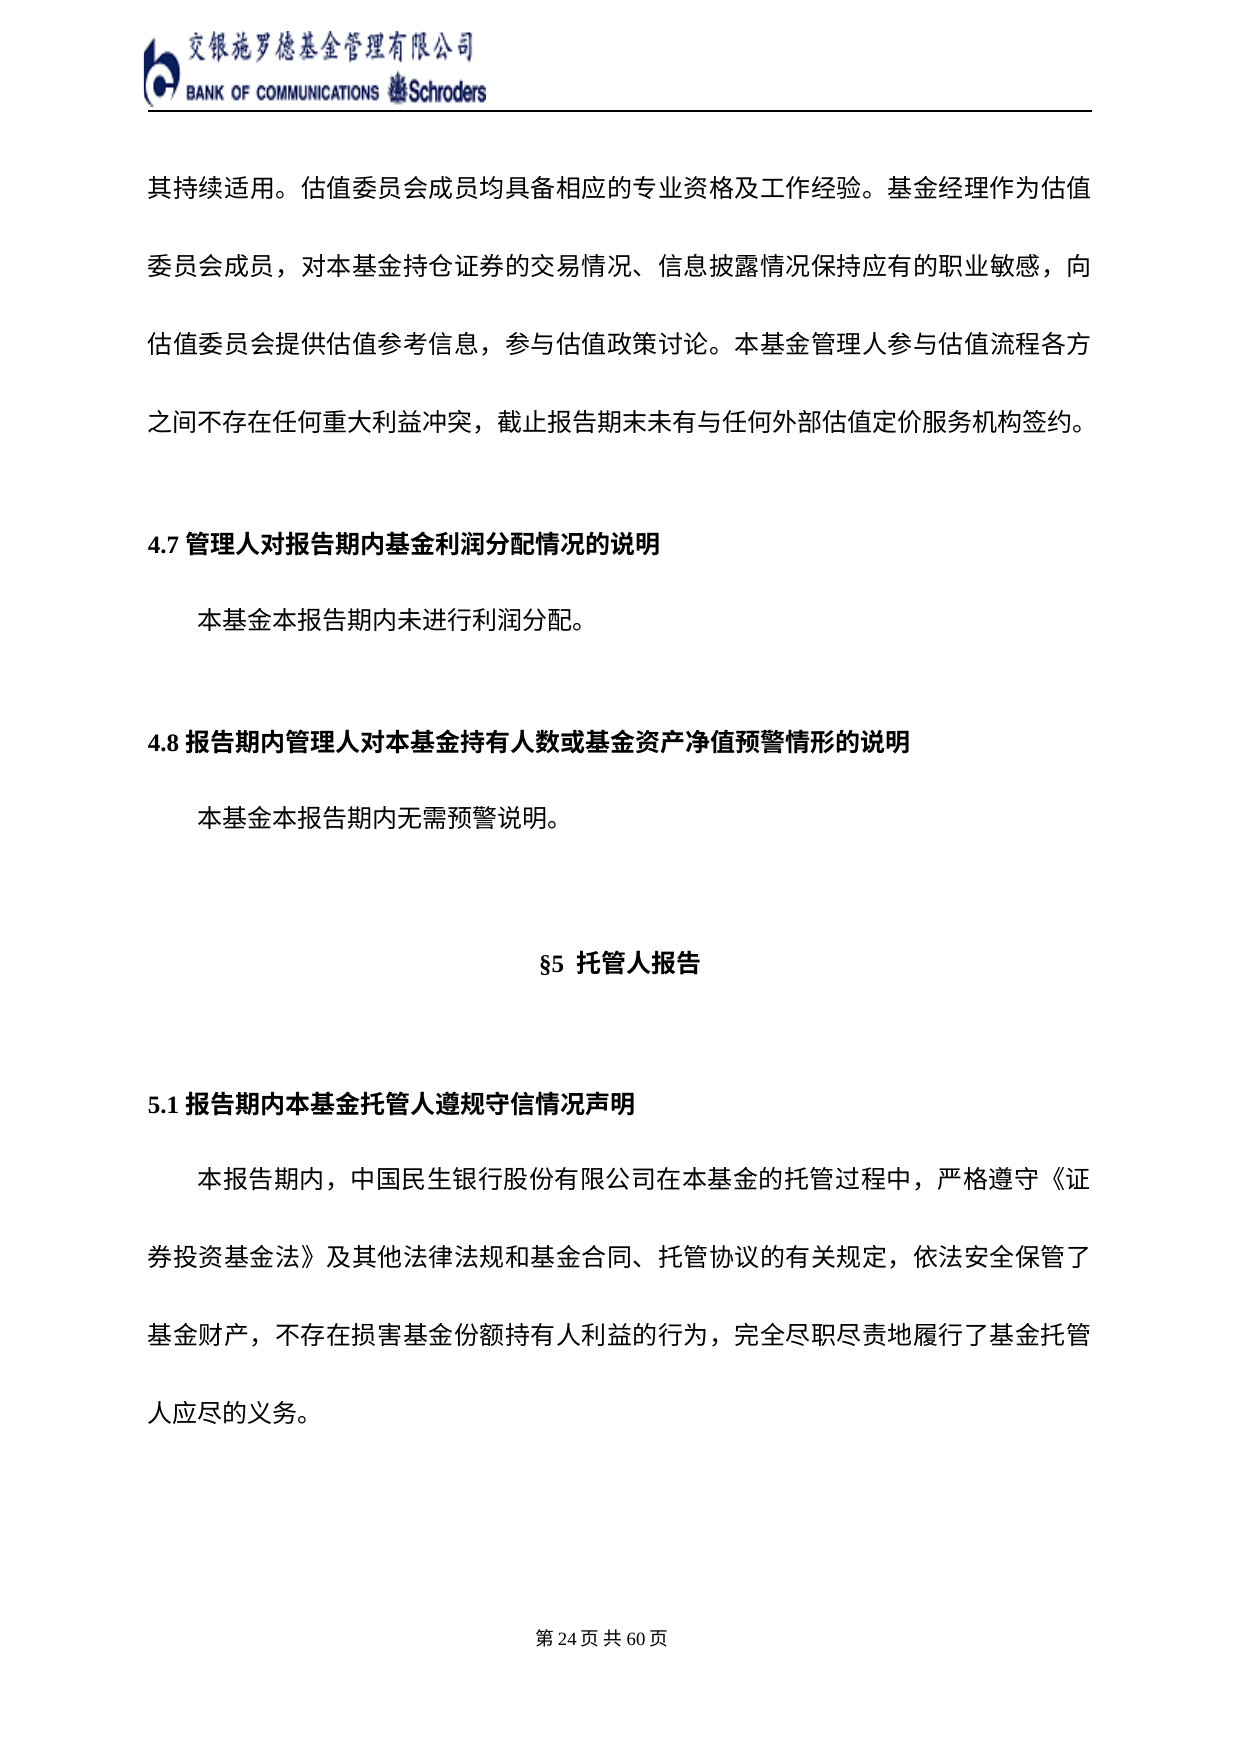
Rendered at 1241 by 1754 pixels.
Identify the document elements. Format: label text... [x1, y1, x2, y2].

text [148, 154, 1092, 453]
subtitle §5 托管人报告 [148, 929, 1092, 994]
text 本基金本报告期内无需预警说明。 [148, 784, 1092, 849]
subtitle 5.1 报告期内本基金托管人遵规守信情况声明 [148, 1070, 1092, 1135]
text 4.8 报告期内管理人对本基金持有人数或基金资产净值预警情形的说明 [148, 708, 1092, 773]
picture [143, 31, 486, 107]
text 本基金本报告期内未进行利润分配。 [148, 586, 1092, 651]
subtitle 4.7 管理人对报告期内基金利润分配情况的说明 [148, 511, 1092, 576]
text 本报告期内，中国民生银行股份有限公司在本基金的托管过程中，严格遵守《证券投资基金法》及其他法律法规和基金合同、托管协议的有关规定，依法安全保管了基金财产，不存在损害基金份额持有人利益的行为，完全尽职尽责地履行了基金托管人应尽的义务。 [148, 1145, 1092, 1444]
